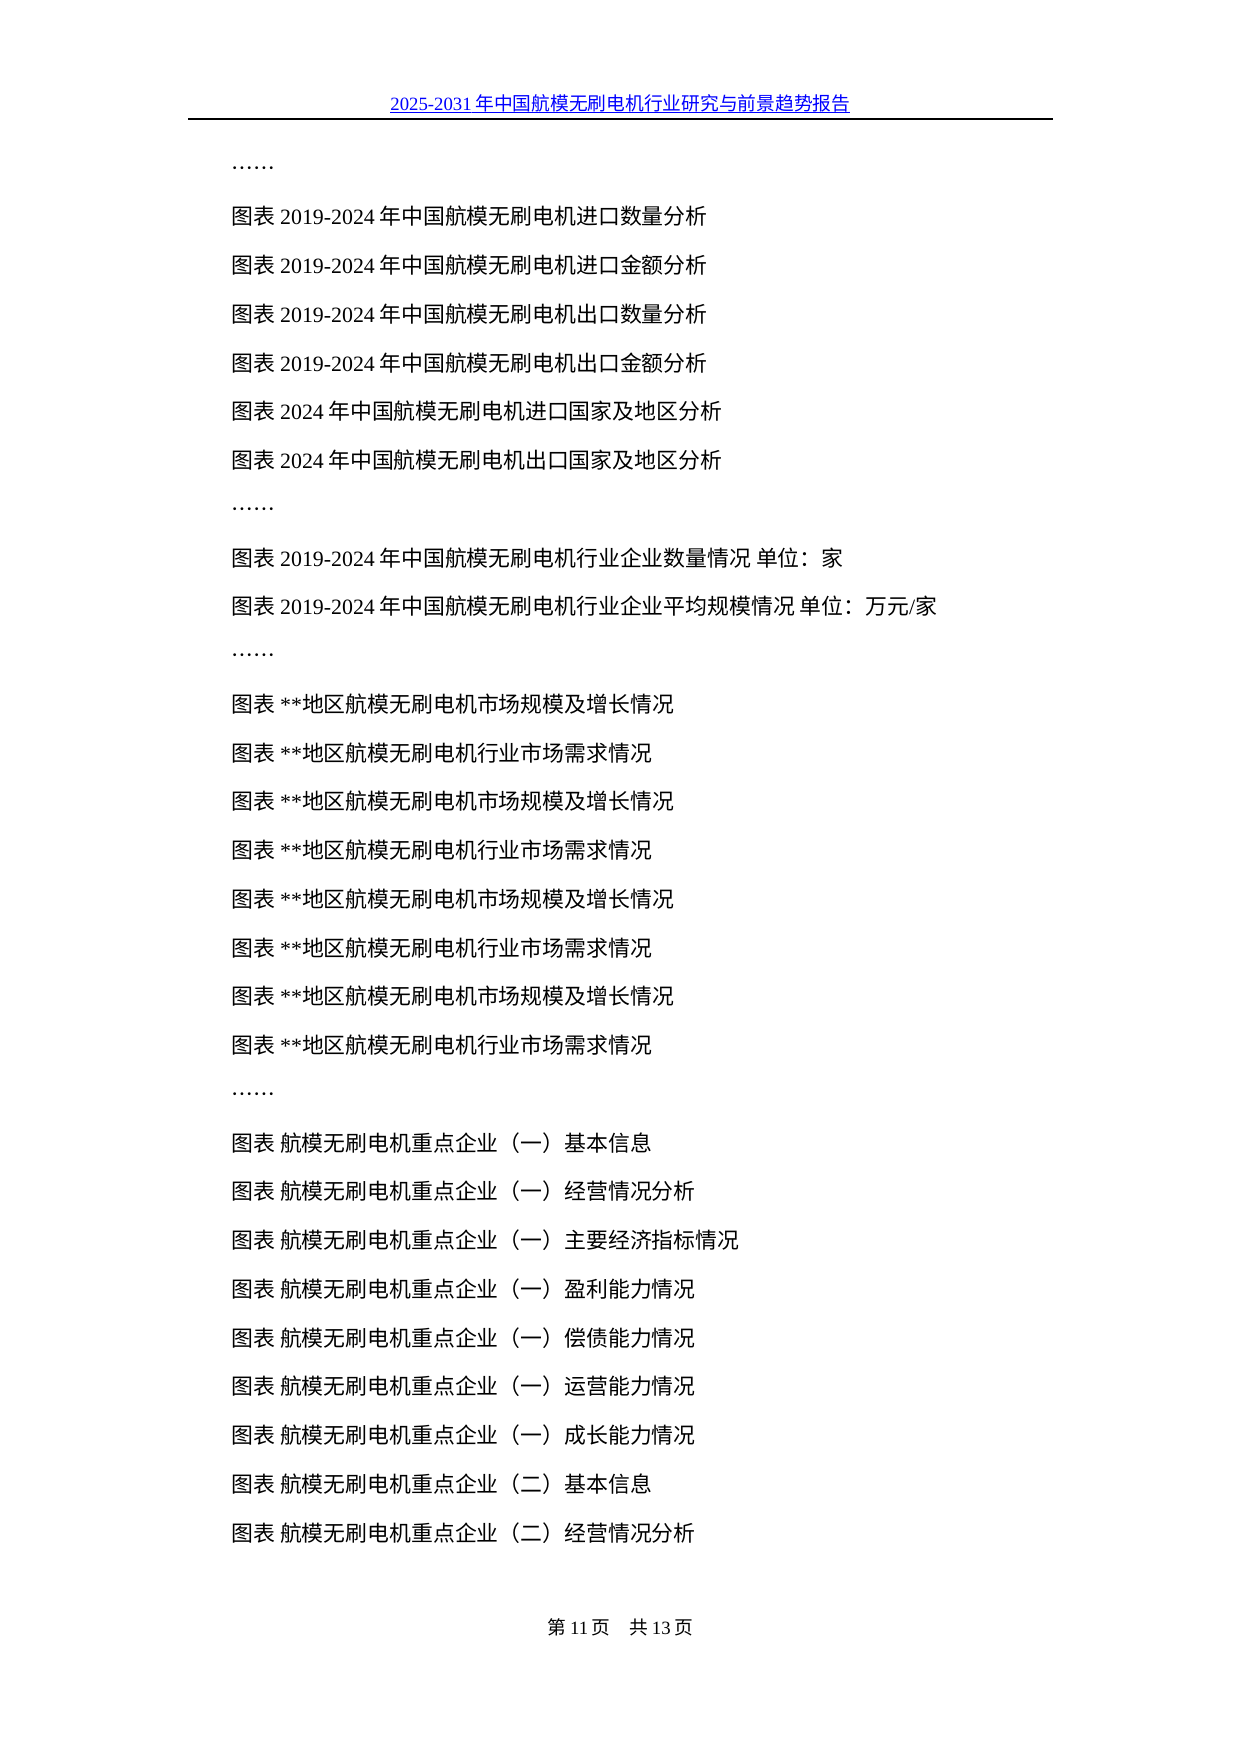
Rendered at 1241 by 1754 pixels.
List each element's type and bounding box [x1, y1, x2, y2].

text [187, 150, 1053, 1548]
